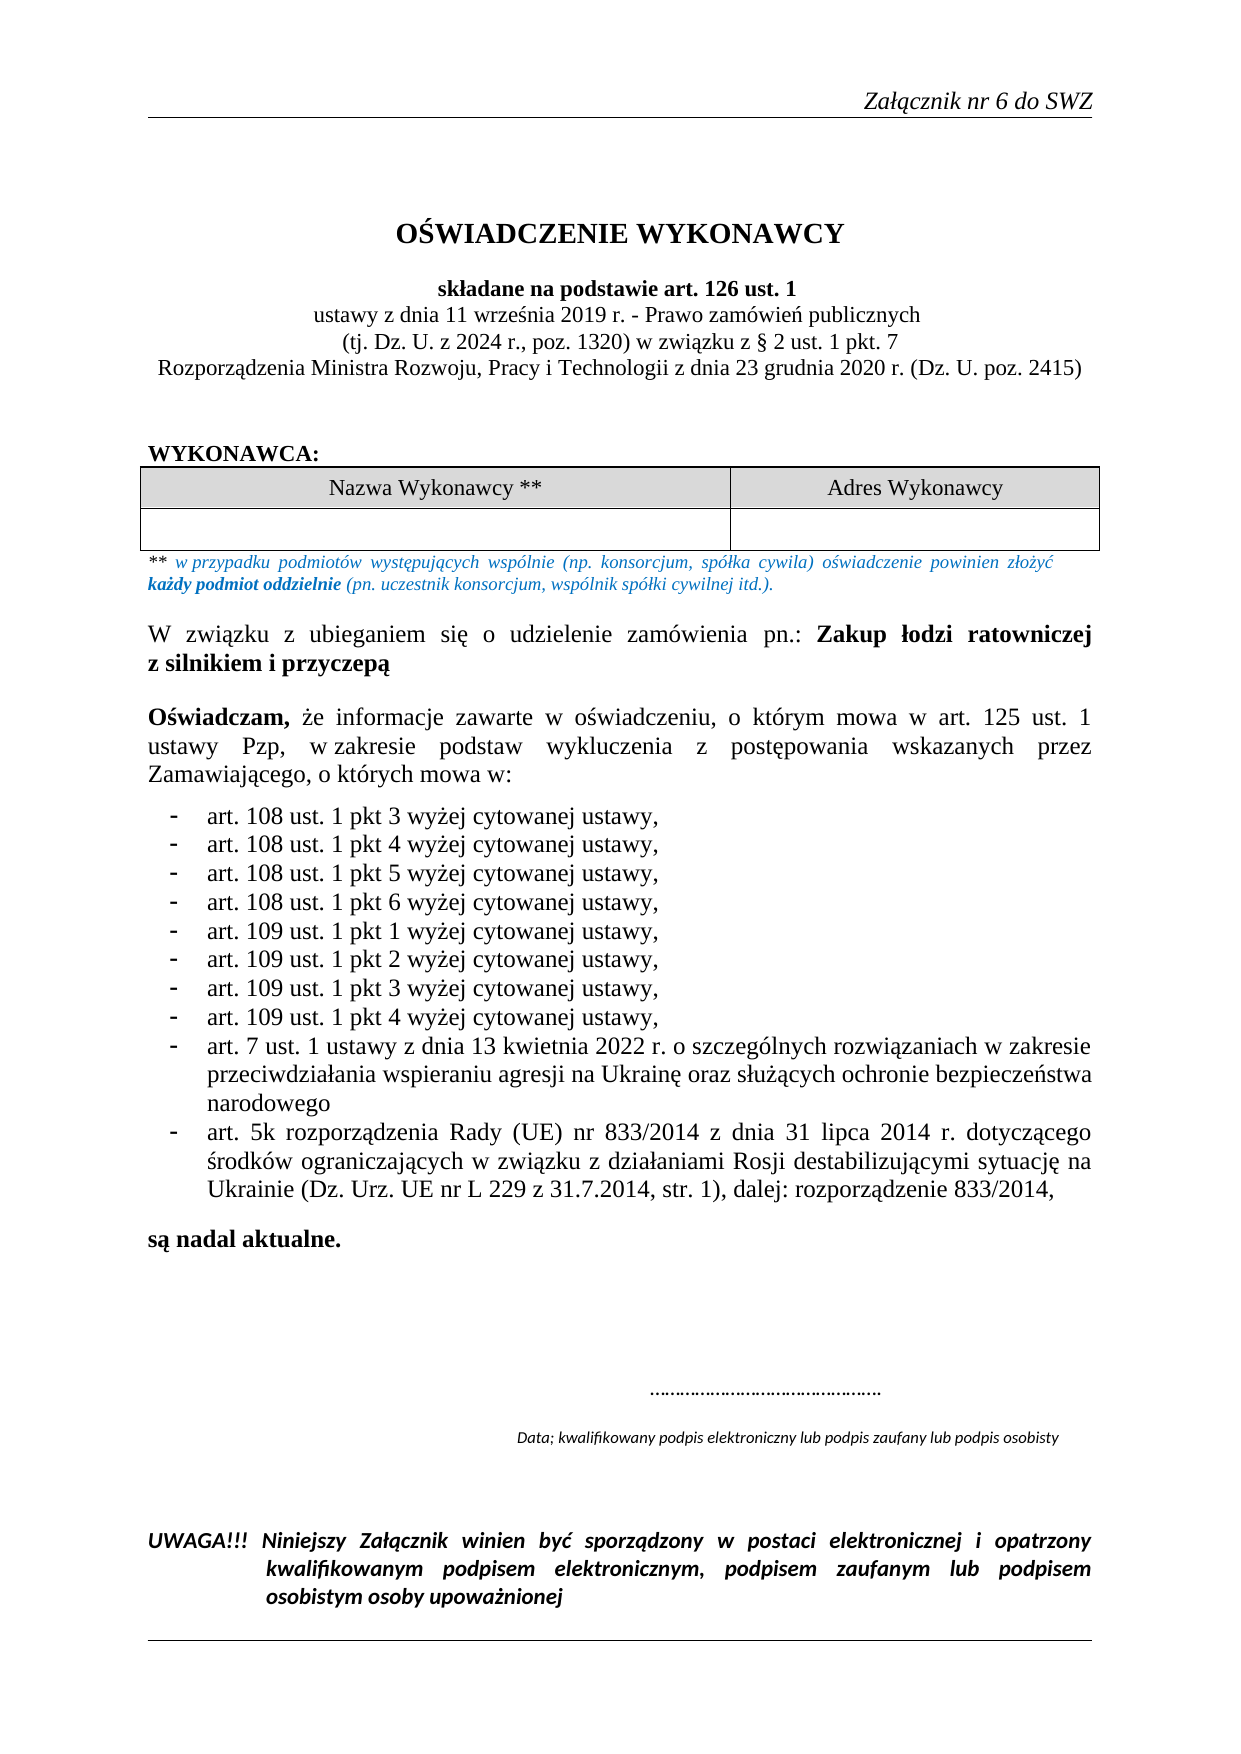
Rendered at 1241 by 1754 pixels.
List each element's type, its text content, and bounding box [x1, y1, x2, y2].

list art. 109 ust. 1 pkt 3 wyżej cytowanej ustawy, [169, 973, 1107, 1002]
table_cell [731, 509, 1099, 550]
text WYKONAWCA: [148, 440, 1092, 466]
list art. 108 ust. 1 pkt 4 wyżej cytowanej ustawy, [169, 829, 1092, 858]
text składane na podstawie art. 126 ust. 1 ustawy z dnia 11 września 2019 r. - Prawo zamówień publicznych (tj. Dz. U. z 2024 r., poz. 1320) w związku z § 2 ust. 1 pkt. 7 [148, 275, 1092, 354]
text UWAGA!!! Niniejszy Załącznik winien być sporządzony w postaci elektronicznej i opatrzony kwalifikowanym podpisem elektronicznym, podpisem zaufanym lub podpisem osobistym osoby upoważnionej [148, 1526, 1092, 1610]
list art. 7 ust. 1 ustawy z dnia 13 kwietnia 2022 r. o szczególnych rozwiązaniach w zakresie przeciwdziałania wspieraniu agresji na Ukrainę oraz służących ochronie bezpieczeństwa narodowego [169, 1031, 1092, 1117]
list art. 109 ust. 1 pkt 2 wyżej cytowanej ustawy, [169, 944, 1107, 973]
text ………………………………………. [148, 1374, 1092, 1401]
list art. 5k rozporządzenia Rady (UE) nr 833/2014 z dnia 31 lipca 2014 r. dotyczącego środków ograniczających w związku z działaniami Rosji destabilizującymi sytuację na Ukrainie (Dz. Urz. UE nr L 229 z 31.7.2014, str. 1), dalej: rozporządzenie 833/2014, [169, 1117, 1092, 1203]
list art. 109 ust. 1 pkt 1 wyżej cytowanej ustawy, [169, 916, 1107, 944]
text Oświadczam, że informacje zawarte w oświadczeniu, o którym mowa w art. 125 ust. 1 ustawy Pzp, w zakresie podstaw wykluczenia z postępowania wskazanych przez Zamawiającego, o których mowa w: [148, 702, 1092, 788]
text W związku z ubieganiem się o udzielenie zamówienia pn.: Zakup łodzi ratowniczej z silnikiem i przyczepą [148, 619, 1092, 677]
table_cell [141, 509, 730, 550]
list art. 109 ust. 1 pkt 4 wyżej cytowanej ustawy, [169, 1002, 1107, 1031]
text ** w przypadku podmiotów występujących wspólnie (np. konsorcjum, spółka cywila) oświadczenie powinien złożyć każdy podmiot oddzielnie (pn. uczestnik konsorcjum, wspólnik spółki cywilnej itd.). [148, 551, 1063, 594]
list art. 108 ust. 1 pkt 6 wyżej cytowanej ustawy, [169, 887, 1107, 916]
list art. 108 ust. 1 pkt 5 wyżej cytowanej ustawy, [169, 858, 1092, 887]
text OŚWIADCZENIE WYKONAWCY [148, 216, 1092, 250]
table_header Adres Wykonawcy [731, 468, 1099, 507]
text są nadal aktualne. [148, 1224, 1092, 1253]
list art. 108 ust. 1 pkt 3 wyżej cytowanej ustawy, [169, 801, 1092, 829]
table_header Nazwa Wykonawcy ** [141, 468, 730, 507]
text Rozporządzenia Ministra Rozwoju, Pracy i Technologii z dnia 23 grudnia 2020 r. (Dz. U. poz. 2415) [148, 354, 1092, 380]
text Data; kwalifikowany podpis elektroniczny lub podpis zaufany lub podpis osobisty [148, 1427, 1092, 1447]
